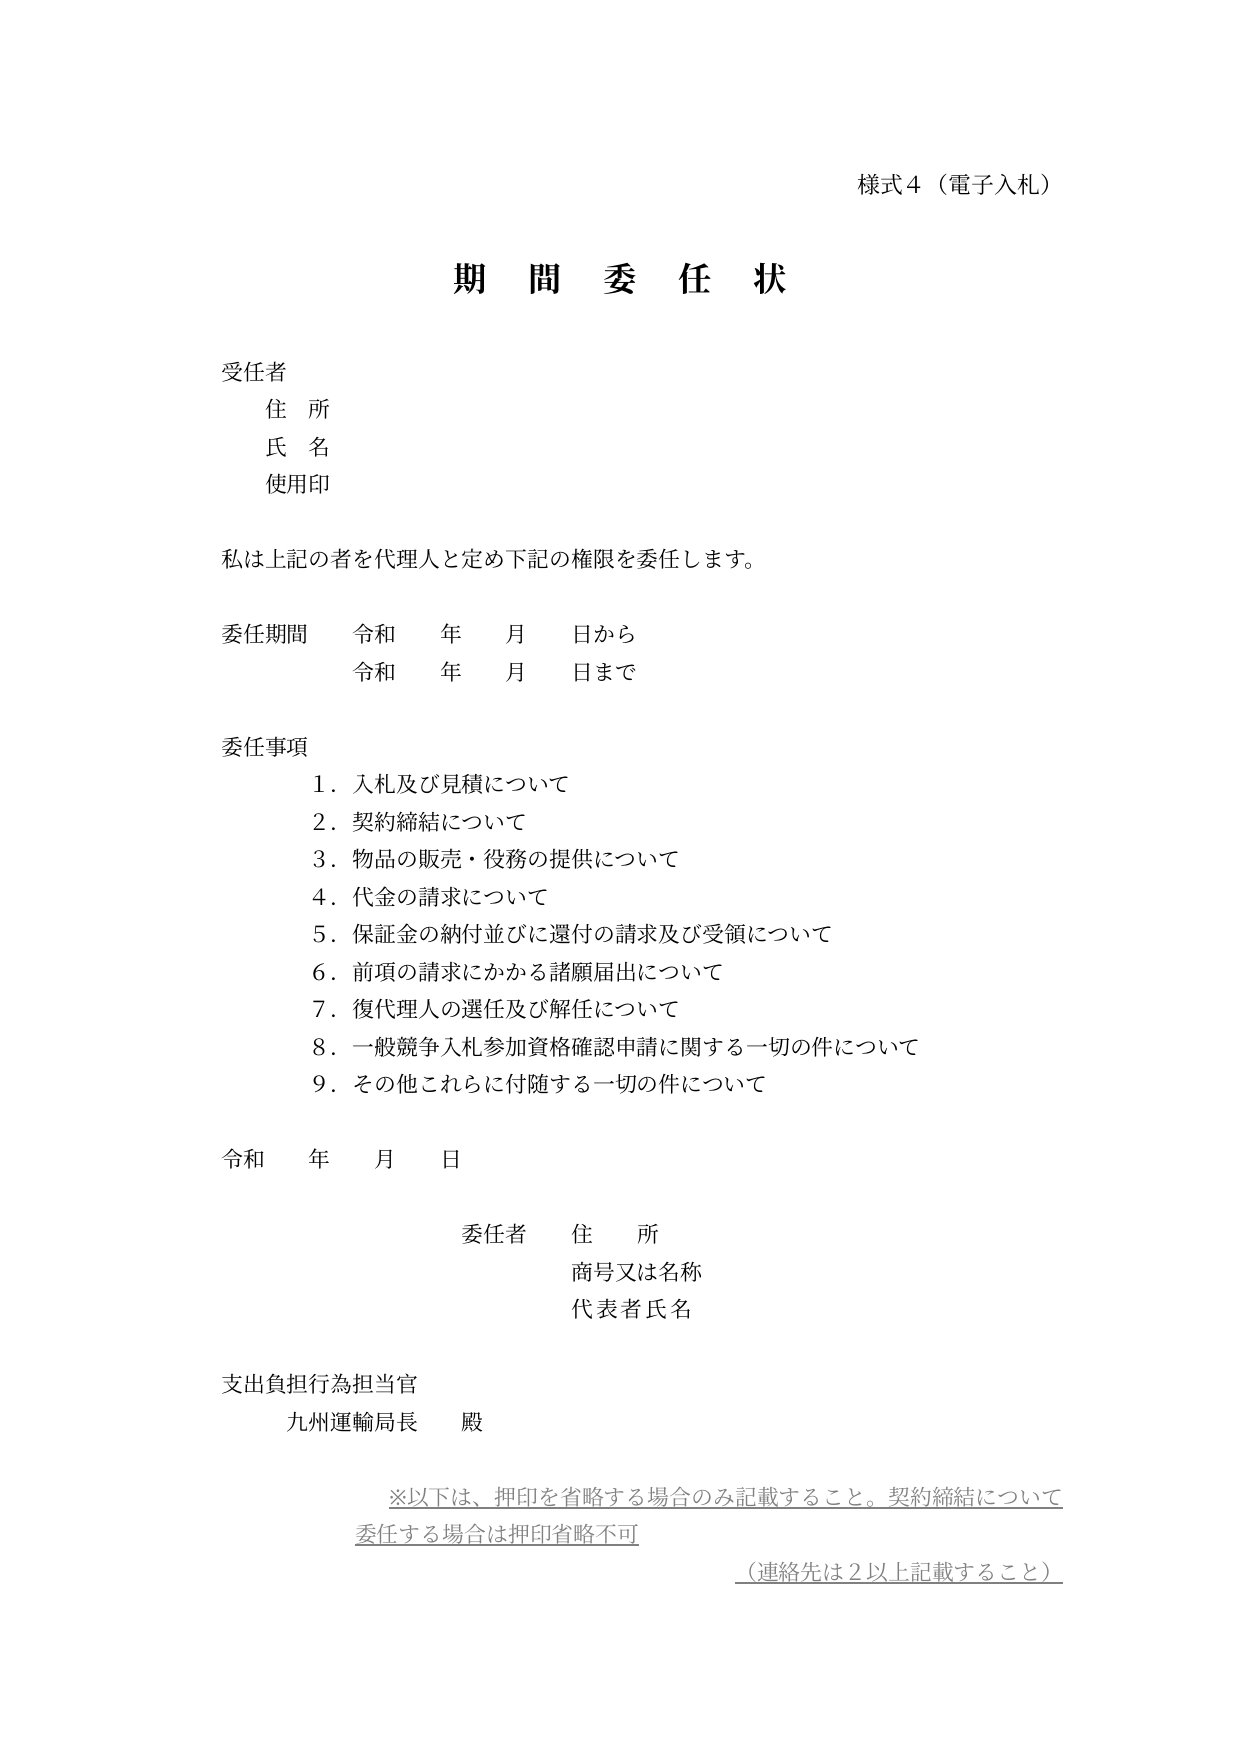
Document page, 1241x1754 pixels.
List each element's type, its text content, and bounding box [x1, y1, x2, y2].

text 使用印 [265, 464, 1063, 502]
text 九州運輸局長 殿 [243, 1402, 1063, 1439]
text 支出負担行為担当官 [177, 1364, 1063, 1402]
text 委任期間 令和 年 月 日から [221, 614, 1063, 652]
text ３．物品の販売・役務の提供について [221, 839, 1063, 877]
text ７．復代理人の選任及び解任について [221, 989, 1063, 1027]
text ５．保証金の納付並びに還付の請求及び受領について [221, 914, 1063, 952]
text 氏 名 [265, 427, 1063, 464]
text 代表者氏名 [571, 1289, 1063, 1327]
text 委任事項 [221, 727, 1063, 764]
text ８．一般競争入札参加資格確認申請に関する一切の件について [221, 1027, 1063, 1064]
text 私は上記の者を代理人と定め下記の権限を委任します。 [221, 539, 1063, 577]
text ２．契約締結について [221, 802, 1063, 839]
text 商号又は名称 [571, 1252, 1063, 1289]
text 令和 年 月 日 [221, 1139, 1063, 1177]
text 期間委任状 [177, 239, 1063, 314]
text 委任者 住所 [462, 1214, 1063, 1252]
text 住 所 [265, 389, 1063, 427]
text ※以下は、押印を省略する場合のみ記載すること。契約締結について [177, 1477, 1063, 1514]
text ９．その他これらに付随する一切の件について [221, 1064, 1063, 1102]
text ４．代金の請求について [221, 877, 1063, 914]
text 受任者 [221, 352, 1063, 389]
text ６．前項の請求にかかる諸願届出について [221, 952, 1063, 989]
text １．入札及び見積について [221, 764, 1063, 802]
text （連絡先は２以上記載すること） [177, 1552, 1063, 1589]
text 委任する場合は押印省略不可 [177, 1514, 1063, 1552]
text 令和 年 月 日まで [221, 652, 1063, 689]
text 様式４（電子入札） [177, 164, 1063, 202]
